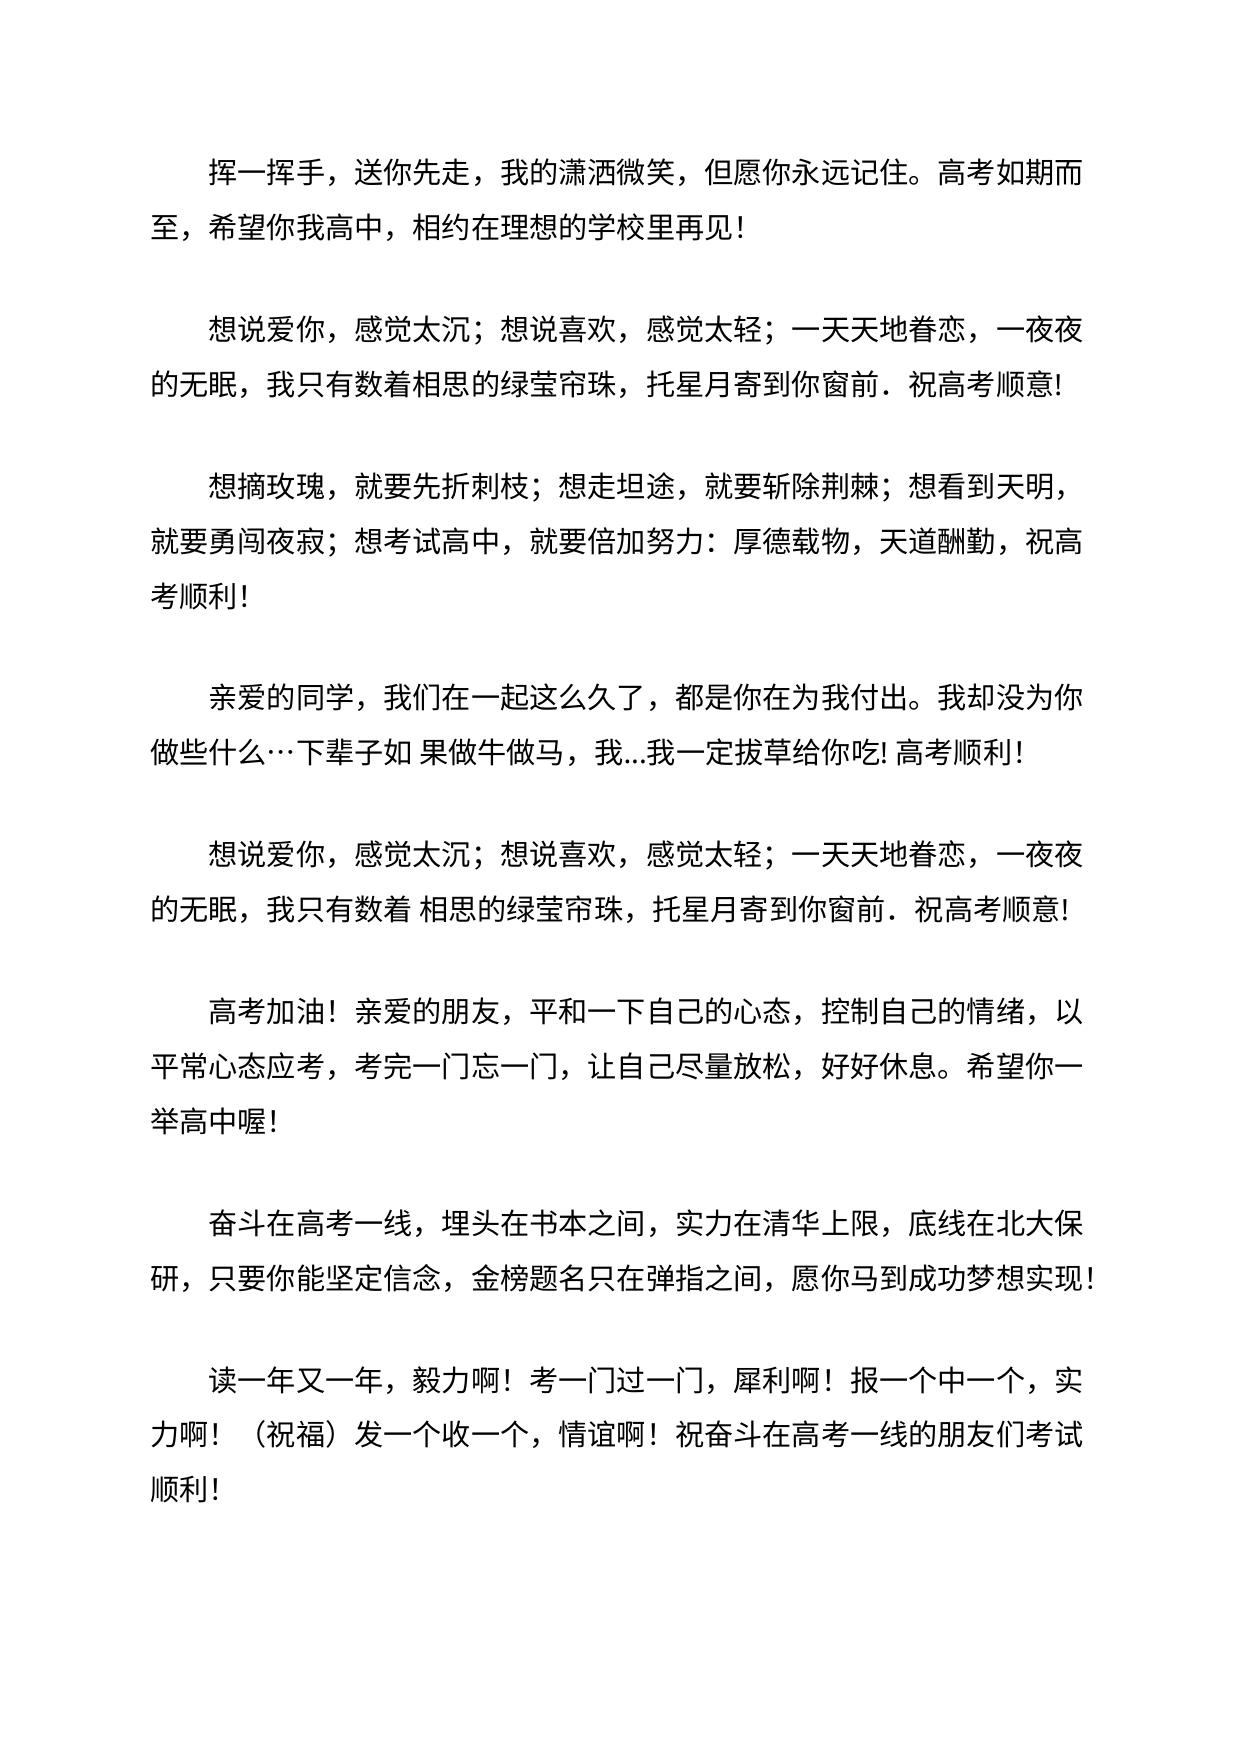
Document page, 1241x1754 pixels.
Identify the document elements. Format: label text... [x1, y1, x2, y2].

text 挥一挥手，送你先走，我的潇洒微笑，但愿你永远记住。高考如期而至，希望你我高中，相约在理想的学校里再见！ [150, 150, 1090, 247]
text 想说爱你，感觉太沉；想说喜欢，感觉太轻；一天天地眷恋，一夜夜的无眠，我只有数着相思的绿莹帘珠，托星月寄到你窗前．祝高考顺意! [150, 307, 1090, 404]
text 奋斗在高考一线，埋头在书本之间，实力在清华上限，底线在北大保研，只要你能坚定信念，金榜题名只在弹指之间，愿你马到成功梦想实现！ [150, 1200, 1090, 1298]
text 读一年又一年，毅力啊！考一门过一门，犀利啊！报一个中一个，实力啊！（祝福）发一个收一个，情谊啊！祝奋斗在高考一线的朋友们考试顺利！ [150, 1357, 1090, 1509]
text 高考加油！亲爱的朋友，平和一下自己的心态，控制自己的情绪，以平常心态应考，考完一门忘一门，让自己尽量放松，好好休息。希望你一举高中喔！ [150, 989, 1090, 1141]
text 想说爱你，感觉太沉；想说喜欢，感觉太轻；一天天地眷恋，一夜夜的无眠，我只有数着 相思的绿莹帘珠，托星月寄到你窗前．祝高考顺意! [150, 832, 1090, 929]
text 想摘玫瑰，就要先折刺枝；想走坦途，就要斩除荆棘；想看到天明，就要勇闯夜寂；想考试高中，就要倍加努力：厚德载物，天道酬勤，祝高考顺利！ [150, 463, 1090, 616]
text 亲爱的同学，我们在一起这么久了，都是你在为我付出。我却没为你做些什么…下辈子如 果做牛做马，我...我一定拔草给你吃! 高考顺利！ [150, 675, 1090, 772]
